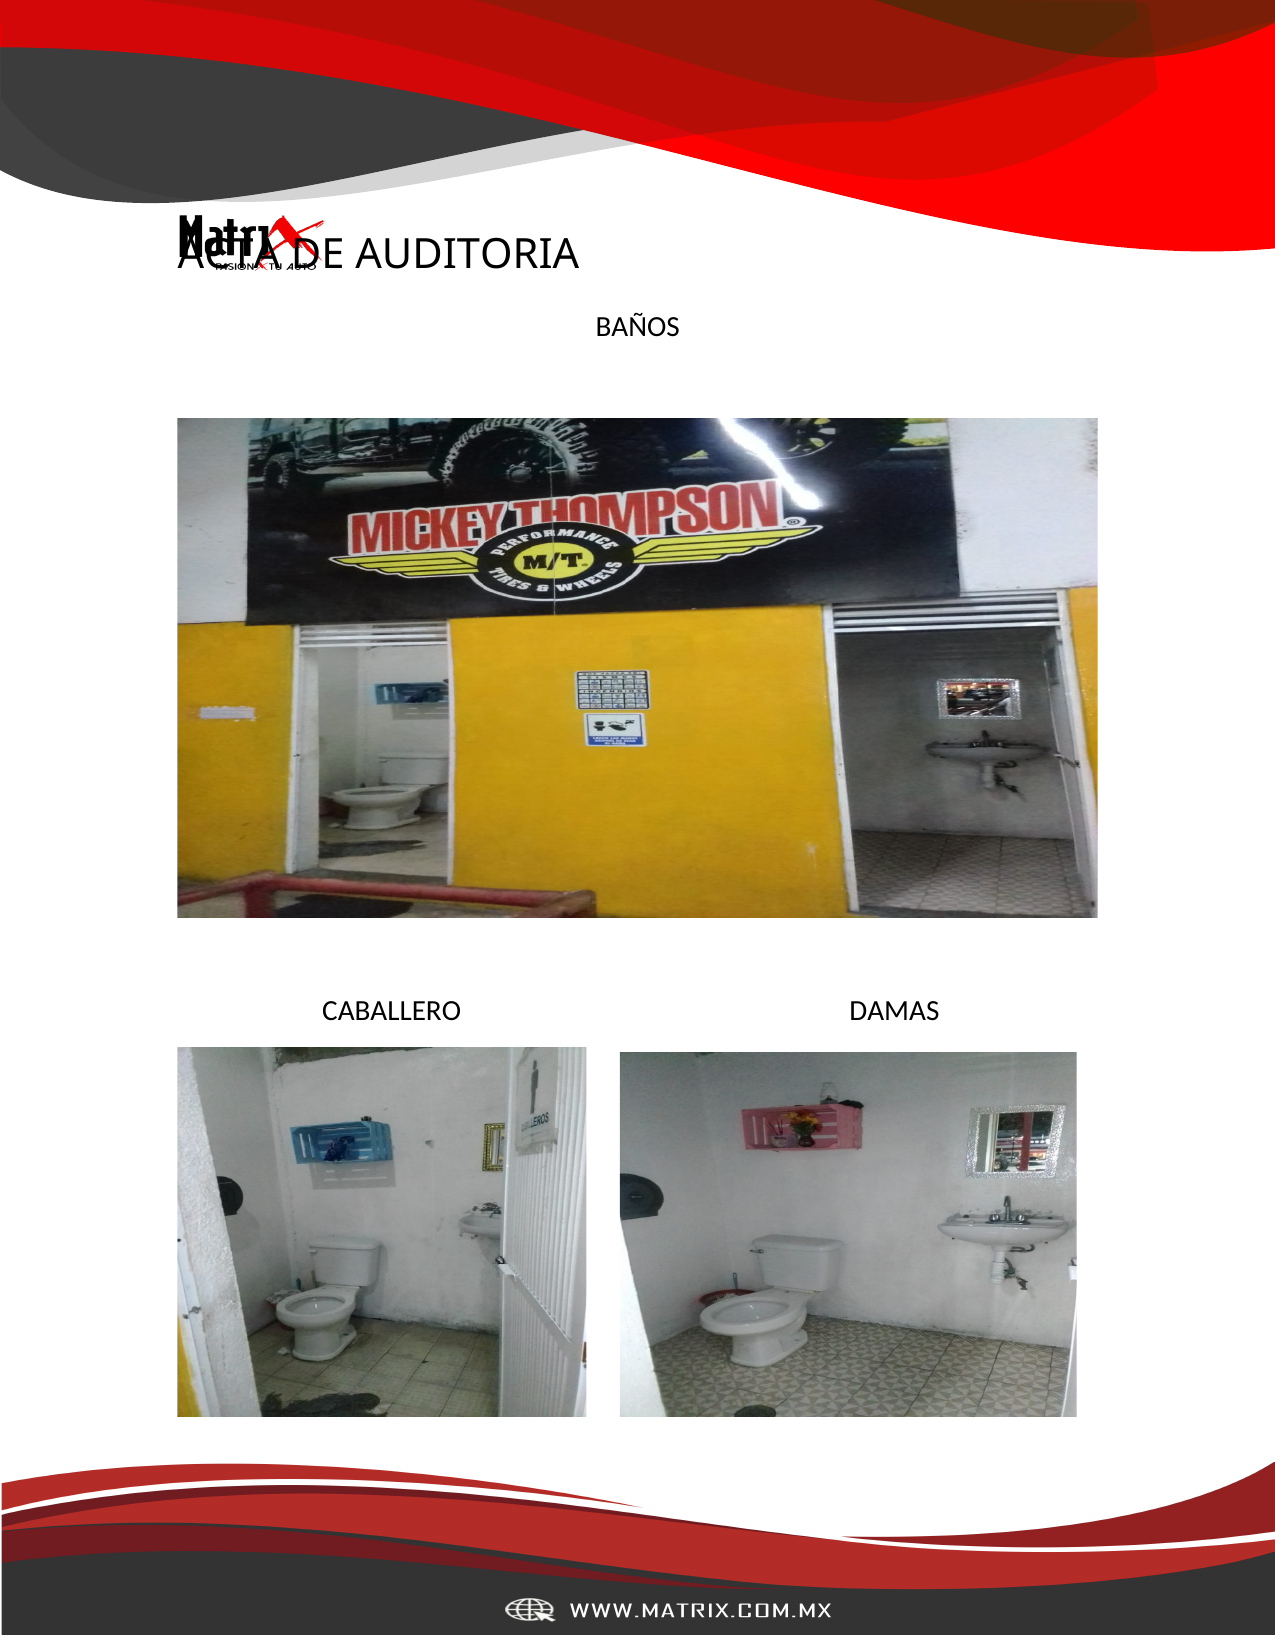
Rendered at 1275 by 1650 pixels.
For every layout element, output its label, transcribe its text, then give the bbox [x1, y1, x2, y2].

picture [619, 1052, 1077, 1417]
picture [177, 210, 329, 277]
picture [186, 243, 195, 255]
text CABALLERO DAMAS [177, 992, 1098, 1027]
picture [1, 1462, 1275, 1635]
picture [177, 418, 1098, 918]
picture [177, 1047, 587, 1417]
text BAÑOS [177, 308, 1098, 344]
